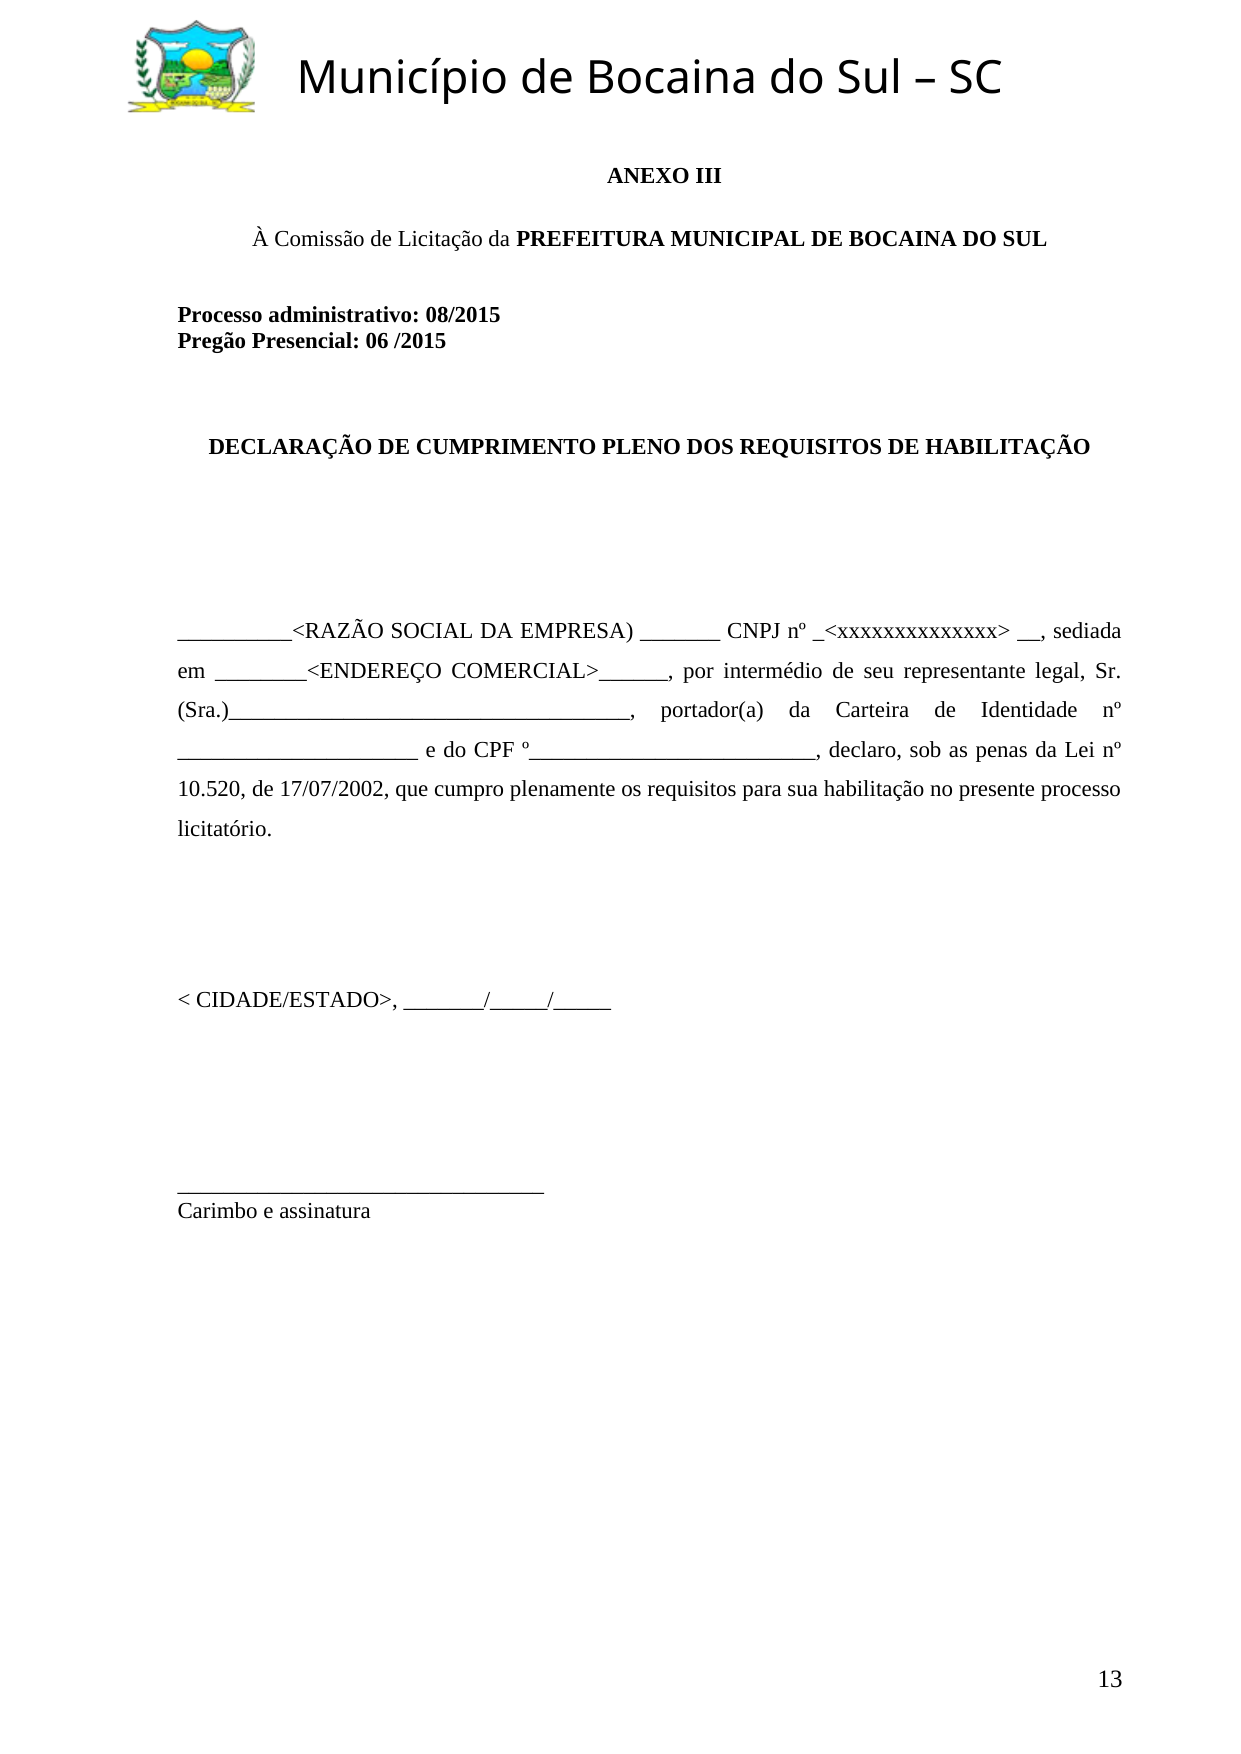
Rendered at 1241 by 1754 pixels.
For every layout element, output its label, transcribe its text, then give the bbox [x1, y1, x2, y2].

picture [127, 12, 255, 119]
text Processo administrativo: 08/2015 [177, 301, 1122, 327]
text ________________________________ [177, 1170, 1122, 1197]
text Pregão Presencial: 06 /2015 [177, 327, 1122, 354]
text Carimbo e assinatura [177, 1197, 1122, 1223]
text __________<RAZÃO SOCIAL DA EMPRESA) _______ CNPJ nº _<xxxxxxxxxxxxxx> __, sediada em ________<ENDEREÇO COMERCIAL>______, por intermédio de seu representante legal, Sr.(Sra.)___________________________________, portador(a) da Carteira de Identidade nº _____________________ e do CPF º_________________________, declaro, sob as penas da Lei nº 10.520, de 17/07/2002, que cumpro plenamente os requisitos para sua habilitação no presente processo licitatório. [177, 617, 1122, 841]
text ANEXO III [207, 162, 1122, 188]
text DECLARAÇÃO DE CUMPRIMENTO PLENO DOS REQUISITOS DE HABILITAÇÃO [177, 433, 1122, 459]
text < CIDADE/ESTADO>, _______/_____/_____ [177, 986, 1122, 1012]
text À Comissão de Licitação da PREFEITURA MUNICIPAL DE BOCAINA DO SUL [177, 228, 1122, 251]
